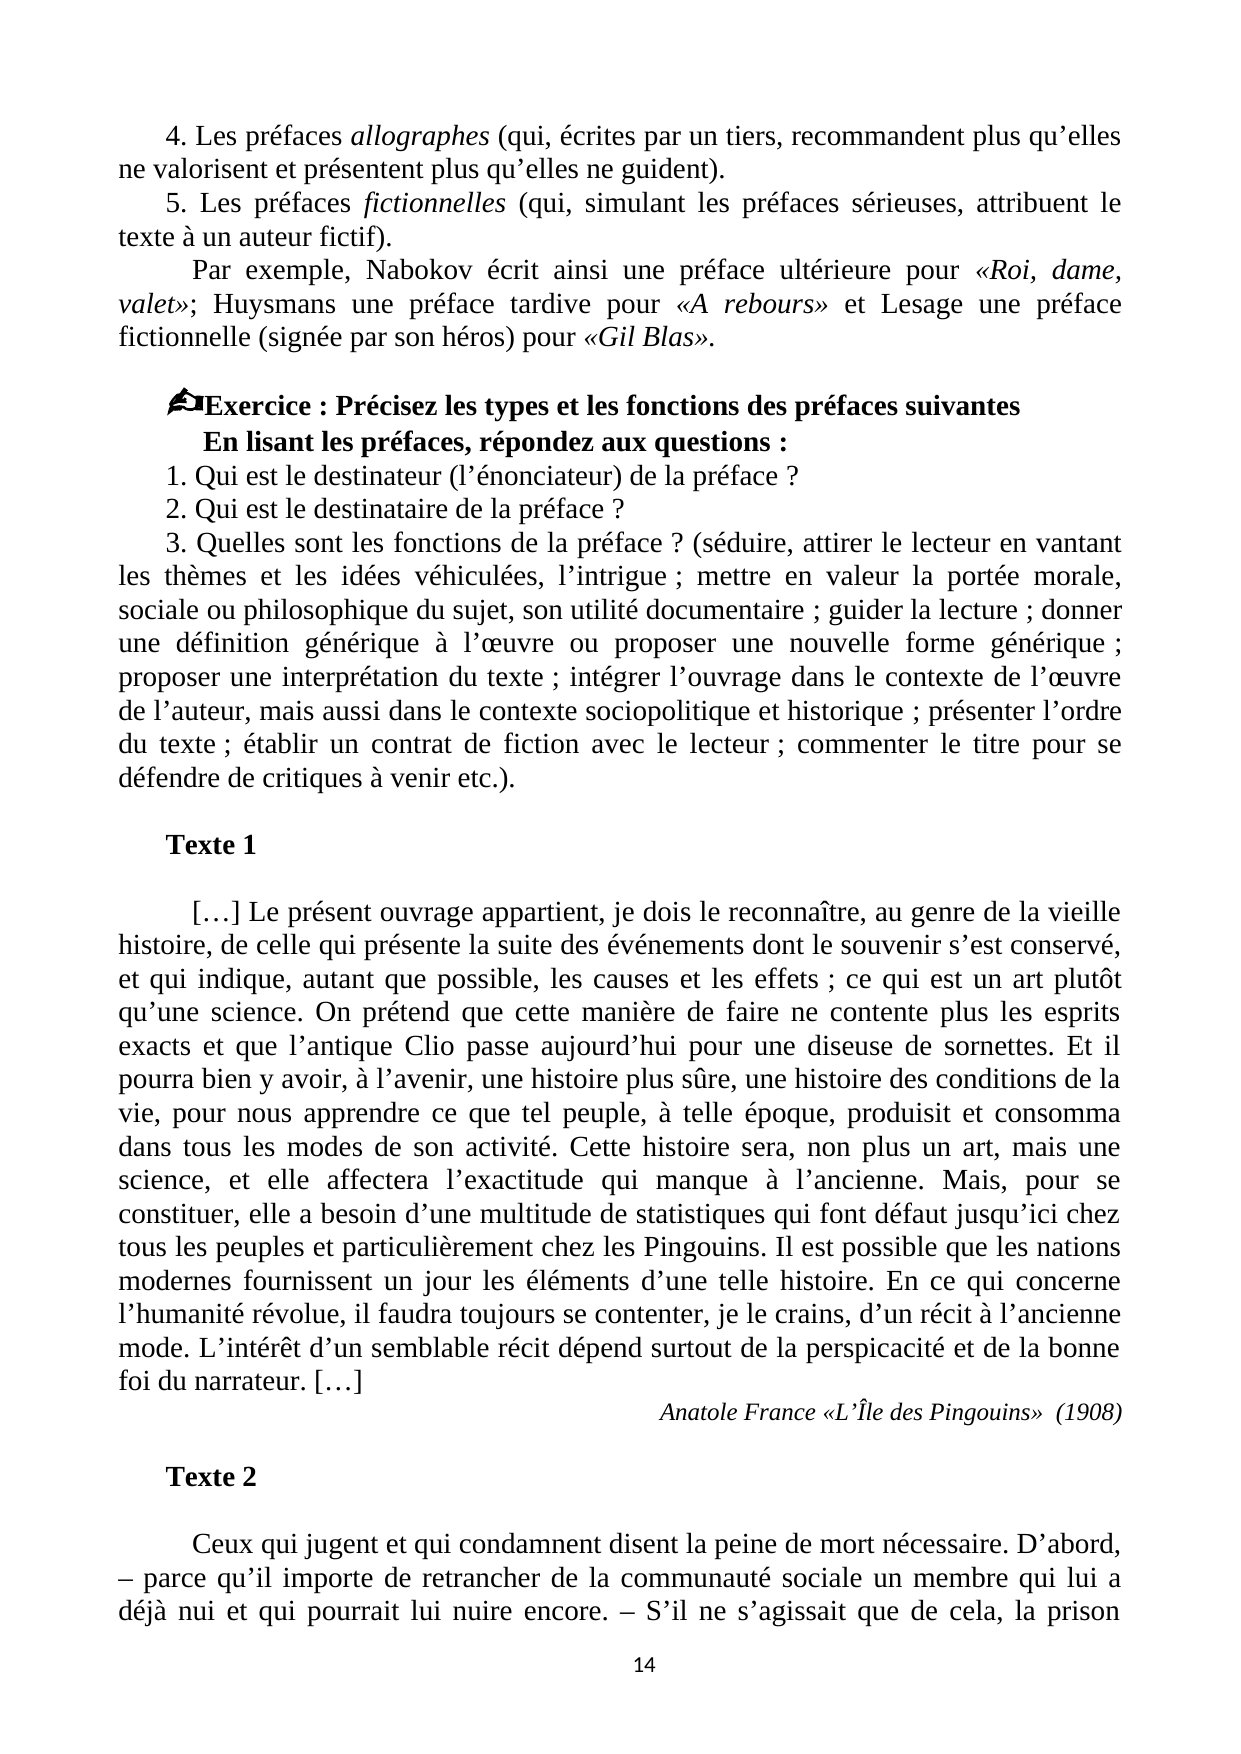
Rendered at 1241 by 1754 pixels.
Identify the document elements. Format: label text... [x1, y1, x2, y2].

text 3. Quelles sont les fonctions de la préface ? (séduire, attirer le lecteur en vantant les thèmes et les idées véhiculées, l’intrigue ; mettre en valeur la portée morale, sociale ou philosophique du sujet, son utilité documentaire ; guider la lecture ; donner une définition générique à l’œuvre ou proposer une nouvelle forme générique ; proposer une interprétation du texte ; intégrer l’ouvrage dans le contexte de l’œuvre de l’auteur, mais aussi dans le contexte sociopolitique et historique ; présenter l’ordre du texte ; établir un contrat de fiction avec le lecteur ; commenter le titre pour se défendre de critiques à venir etc.). [516, 726, 1122, 793]
text Texte 1 [118, 827, 1122, 860]
text Exercice : Précisez les types et les fonctions des préfaces suivantes [118, 386, 1122, 424]
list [118, 1526, 1122, 1627]
text 5. Les préfaces fictionnelles (qui, simulant les préfaces sérieuses, attribuent le texte à un auteur fictif). [118, 185, 1122, 252]
text Par exemple, Nabokov écrit ainsi une préface ultérieure pour «Roi, dame, valet»; Huysmans une préface tardive pour «A rebours» et Lesage une préface fictionnelle (signée par son héros) pour «Gil Blas». [118, 252, 1122, 353]
text Anatole France «L’Île des Pingouins» (1908) [118, 1397, 1122, 1426]
text 3. Quelles sont les fonctions de la préface ? (séduire, attirer le lecteur en vantant les thèmes et les idées véhiculées, l’intrigue ; mettre en valeur la portée morale, sociale ou philosophique du sujet, son utilité documentaire ; guider la lecture ; donner une définition générique à l’œuvre ou proposer une nouvelle forme générique ; proposer une interprétation du texte ; intégrer l’ouvrage dans le contexte de l’œuvre de l’auteur, mais aussi dans le contexte sociopolitique et historique ; présenter l’ordre du texte ; établir un contrat de fiction avec le lecteur ; commenter le titre pour se défendre de critiques à venir etc.). [118, 525, 1122, 592]
text 1. Qui est le destinateur (l’énonciateur) de la préface ? [118, 458, 1122, 491]
text 2. Qui est le destinataire de la préface ? [118, 491, 1122, 525]
text […] Le présent ouvrage appartient, je dois le reconnaître, au genre de la vieille histoire, de celle qui présente la suite des événements dont le souvenir s’est conservé, et qui indique, autant que possible, les causes et les effets ; ce qui est un art plutôt qu’une science. On prétend que cette manière de faire ne contente plus les esprits exacts et que l’antique Clio passe aujourd’hui pour une diseuse de sornettes. Et il pourra bien y avoir, à l’avenir, une histoire plus sûre, une histoire des conditions de la vie, pour nous apprendre ce que tel peuple, à telle époque, produisit et consomma dans tous les modes de son activité. Cette histoire sera, non plus un art, mais une science, et elle affectera l’exactitude qui manque à l’ancienne. Mais, pour se constituer, elle a besoin d’une multitude de statistiques qui font défaut jusqu’ici chez tous les peuples et particulièrement chez les Pingouins. Il est possible que les nations modernes fournissent un jour les éléments d’une telle histoire. En ce qui concerne l’humanité révolue, il faudra toujours se contenter, je le crains, d’un récit à l’ancienne mode. L’intérêt d’un semblable récit dépend surtout de la perspicacité et de la bonne foi du narrateur. […] [118, 894, 1122, 1397]
list Texte 2 [118, 1459, 1122, 1493]
list En lisant les préfaces, répondez aux questions : [156, 424, 1122, 458]
text 4. Les préfaces allographes (qui, écrites par un tiers, recommandent plus qu’elles ne valorisent et présentent plus qu’elles ne guident). [118, 118, 1122, 185]
